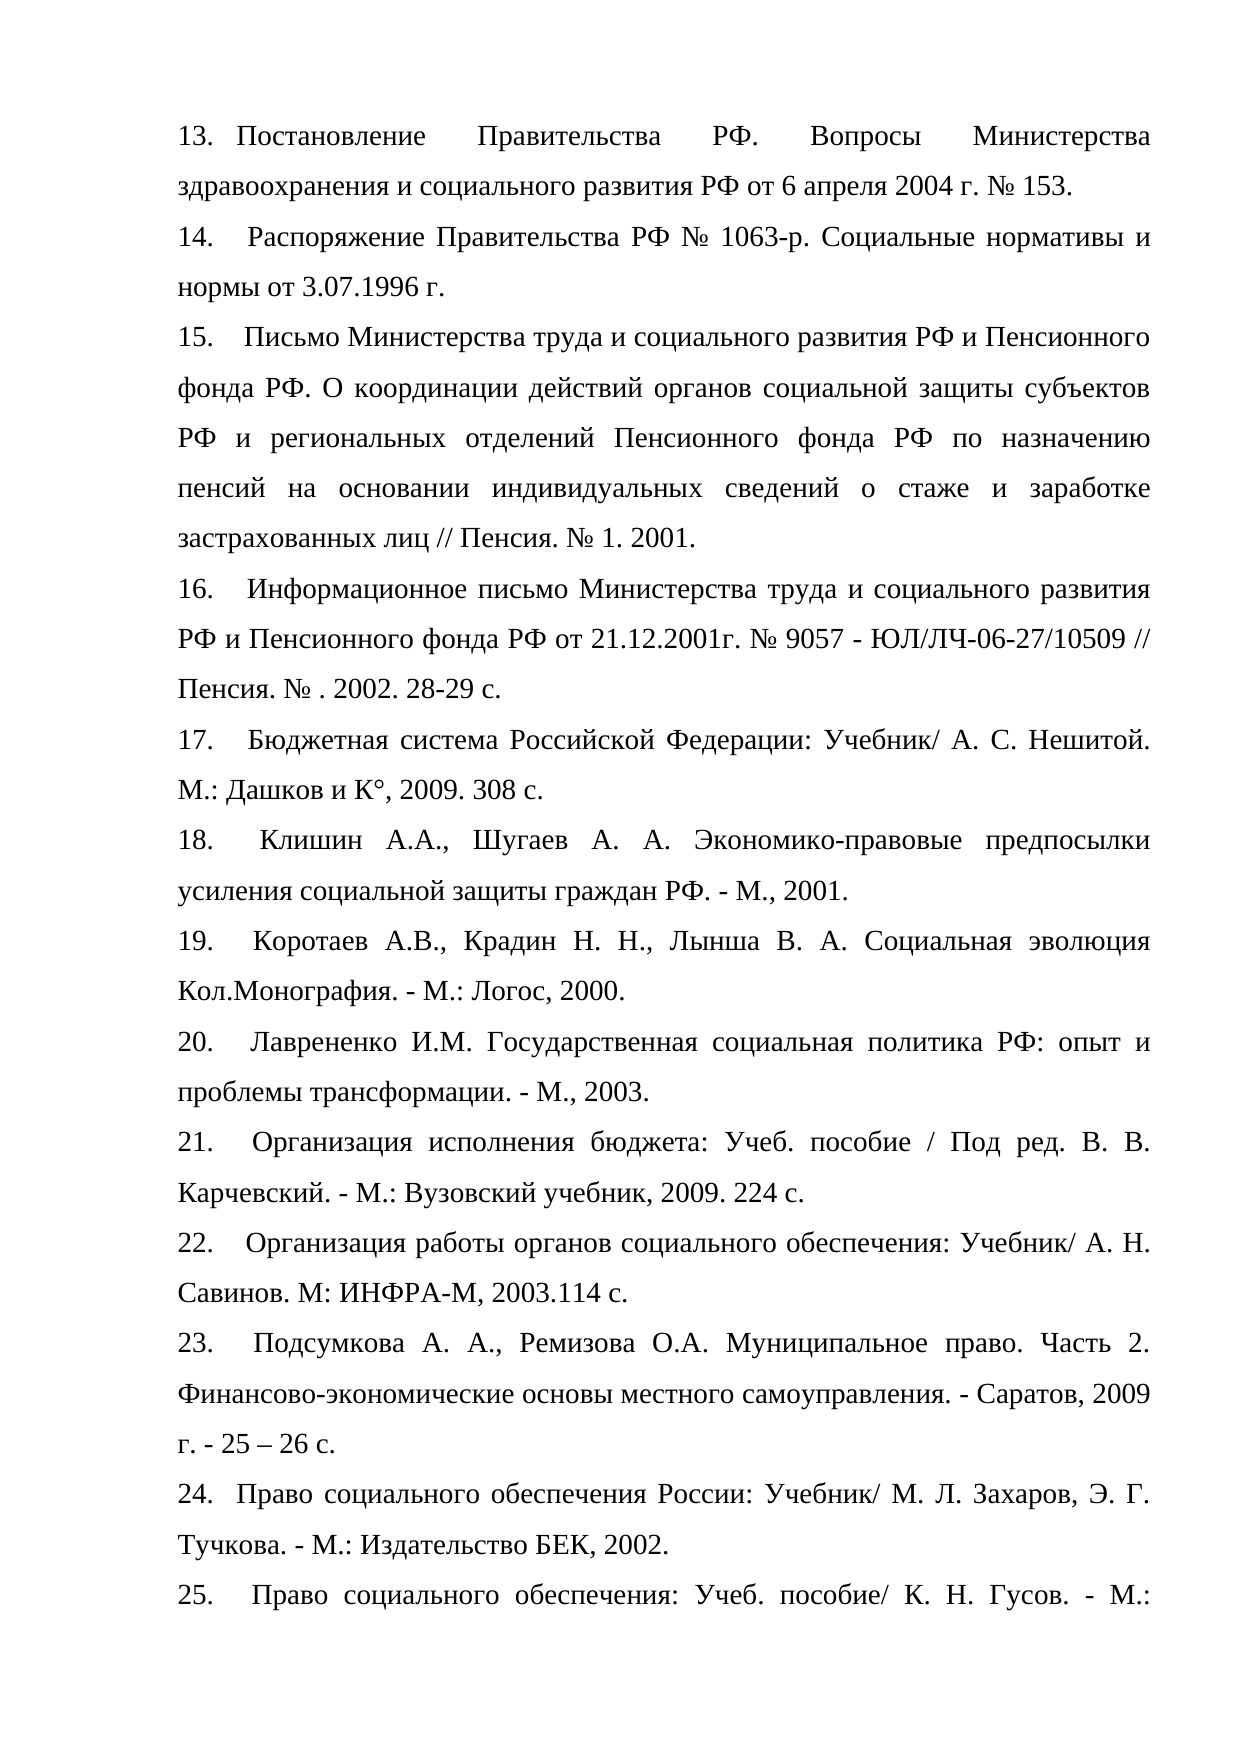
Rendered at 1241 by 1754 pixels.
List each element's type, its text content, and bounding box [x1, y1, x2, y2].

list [177, 1577, 1152, 1611]
list Организация работы органов социального обеспечения: Учебник/ А. Н. Савинов. М: ИНФРА-М, 2003.114 с. [177, 1225, 1152, 1309]
list Информационное письмо Министерства труда и социального развития РФ и Пенсионного фонда РФ от 21.12.2001г. № 9057 - ЮЛ/ЛЧ-06-27/10509 // Пенсия. № . 2002. 28-29 с. [177, 571, 1152, 705]
list Распоряжение Правительства РФ № 1063-р. Социальные нормативы и нормы от 3.07.1996 г. [177, 219, 1152, 303]
list Лаврененко И.М. Государственная социальная политика РФ: опыт и проблемы трансформации. - М., 2003. [177, 1024, 1152, 1108]
list Клишин А.А., Шугаев А. А. Экономико-правовые предпосылки усиления социальной защиты граждан РФ. - М., 2001. [177, 822, 1152, 906]
list Постановление Правительства РФ. Вопросы Министерства здравоохранения и социального развития РФ от 6 апреля 2004 г. № 153. [177, 118, 1152, 202]
list Письмо Министерства труда и социального развития РФ и Пенсионного фонда РФ. О координации действий органов социальной защиты субъектов РФ и региональных отделений Пенсионного фонда РФ по назначению пенсий на основании индивидуальных сведений о стаже и заработке застрахованных лиц // Пенсия. № 1. 2001. [177, 319, 1152, 554]
list Подсумкова А. А., Ремизова О.А. Муниципальное право. Часть 2. Финансово-экономические основы местного самоуправления. - Саратов, 2009 г. - 25 – 26 с. [177, 1326, 1152, 1460]
list Организация исполнения бюджета: Учеб. пособие / Под ред. В. В. Карчевский. - М.: Вузовский учебник, 2009. 224 с. [177, 1124, 1152, 1208]
list Бюджетная система Российской Федерации: Учебник/ А. С. Нешитой. М.: Дашков и К°, 2009. 308 с. [177, 722, 1152, 806]
list Коротаев А.В., Крадин Н. Н., Лынша В. А. Социальная эволюция Кол.Монография. - М.: Логос, 2000. [177, 923, 1152, 1007]
list Право социального обеспечения России: Учебник/ М. Л. Захаров, Э. Г. Тучкова. - М.: Издательство БЕК, 2002. [177, 1477, 1152, 1560]
